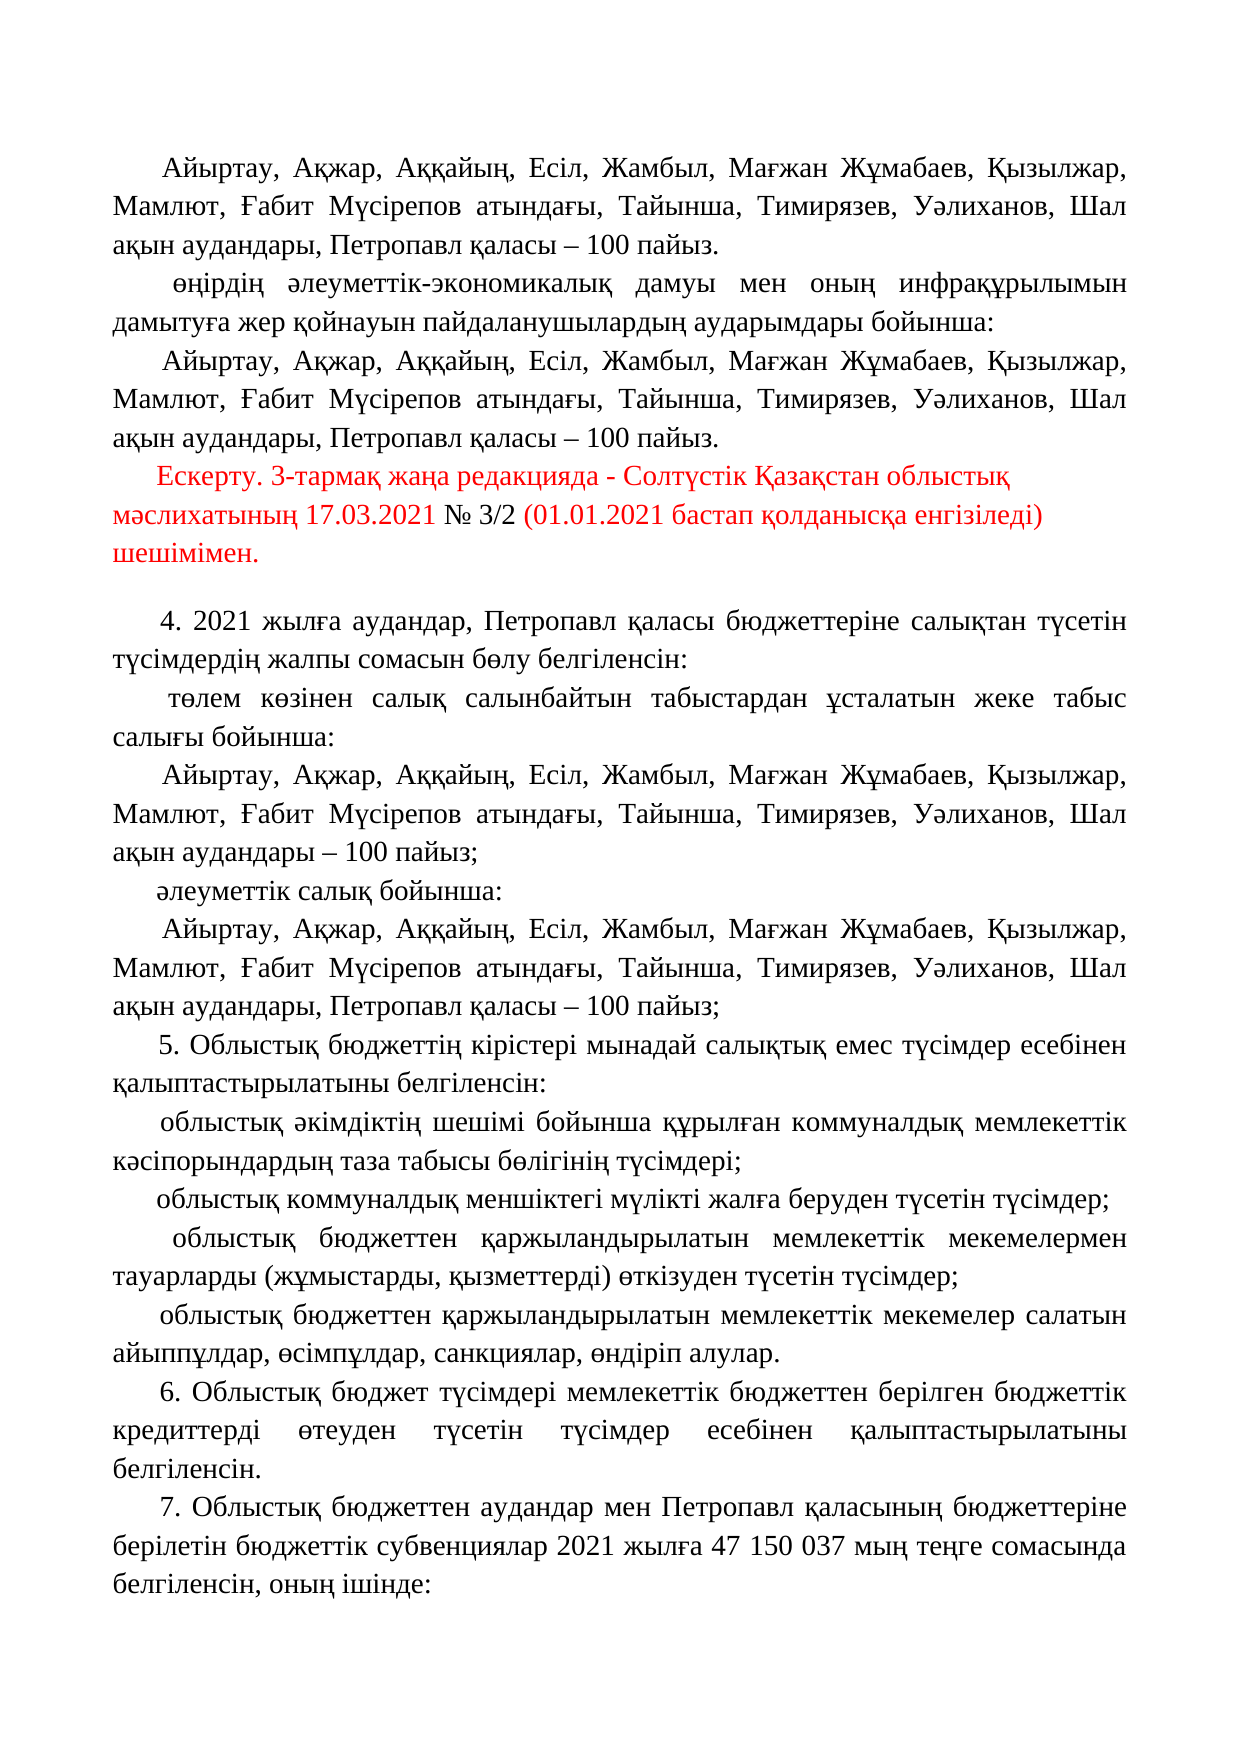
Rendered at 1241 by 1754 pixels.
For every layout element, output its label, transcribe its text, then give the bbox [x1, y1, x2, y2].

text 7. Облыстық бюджеттен аудандар мен Петропавл қаласының бюджеттеріне берілетін бюджеттік субвенциялар 2021 жылға 47 150 037 мың теңге сомасында белгіленсін, оның ішінде: [112, 1489, 1128, 1600]
text төлем көзінен салық салынбайтын табыстардан ұсталатын жеке табыс салығы бойынша: [112, 680, 1128, 752]
text Айыртау, Ақжар, Аққайың, Есіл, Жамбыл, Мағжан Жұмабаев, Қызылжар, Мамлют, Ғабит Мүсірепов атындағы, Тайынша, Тимирязев, Уәлиханов, Шал ақын аудандары, Петропавл қаласы – 100 пайыз; [112, 911, 1128, 1022]
text Айыртау, Ақжар, Аққайың, Есіл, Жамбыл, Мағжан Жұмабаев, Қызылжар, Мамлют, Ғабит Мүсірепов атындағы, Тайынша, Тимирязев, Уәлиханов, Шал ақын аудандары, Петропавл қаласы – 100 пайыз. [112, 150, 1128, 261]
text облыстық коммуналдық меншіктегі мүлікті жалға беруден түсетін түсімдер; [112, 1181, 1128, 1215]
text Айыртау, Ақжар, Аққайың, Есіл, Жамбыл, Мағжан Жұмабаев, Қызылжар, Мамлют, Ғабит Мүсірепов атындағы, Тайынша, Тимирязев, Уәлиханов, Шал ақын аудандары – 100 пайыз; [112, 757, 1128, 868]
text Айыртау, Ақжар, Аққайың, Есіл, Жамбыл, Мағжан Жұмабаев, Қызылжар, Мамлют, Ғабит Мүсірепов атындағы, Тайынша, Тимирязев, Уәлиханов, Шал ақын аудандары, Петропавл қаласы – 100 пайыз. [112, 343, 1128, 453]
text 5. Облыстық бюджеттің кірістері мынадай салықтық емес түсімдер есебінен қалыптастырылатыны белгіленсін: [112, 1027, 1128, 1099]
text облыстық әкімдіктің шешімі бойынша құрылған коммуналдық мемлекеттік кәсіпорындардың таза табысы бөлігінің түсімдері; [112, 1104, 1128, 1176]
text 6. Облыстық бюджет түсімдері мемлекеттік бюджеттен берілген бюджеттік кредиттерді өтеуден түсетін түсімдер есебінен қалыптастырылатыны белгіленсін. [112, 1374, 1128, 1484]
text өңірдің әлеуметтік-экономикалық дамуы мен оның инфрақұрылымын дамытуға жер қойнауын пайдаланушылардың аударымдары бойынша: [112, 266, 1128, 338]
text әлеуметтік салық бойынша: [112, 873, 1128, 906]
text Ескерту. 3-тармақ жаңа редакцияда - Солтүстік Қазақстан облыстық мәслихатының 17.03.2021 № 3/2 (01.01.2021 бастап қолданысқа енгізіледі) шешімімен. [112, 458, 1128, 599]
text облыстық бюджеттен қаржыландырылатын мемлекеттік мекемелер салатын айыппұлдар, өсімпұлдар, санкциялар, өндіріп алулар. [112, 1297, 1128, 1369]
text 4. 2021 жылға аудандар, Петропавл қаласы бюджеттеріне салықтан түсетін түсімдердің жалпы сомасын бөлу белгіленсін: [112, 603, 1128, 675]
text облыстық бюджеттен қаржыландырылатын мемлекеттік мекемелермен тауарларды (жұмыстарды, қызметтерді) өткізуден түсетін түсімдер; [112, 1220, 1128, 1292]
